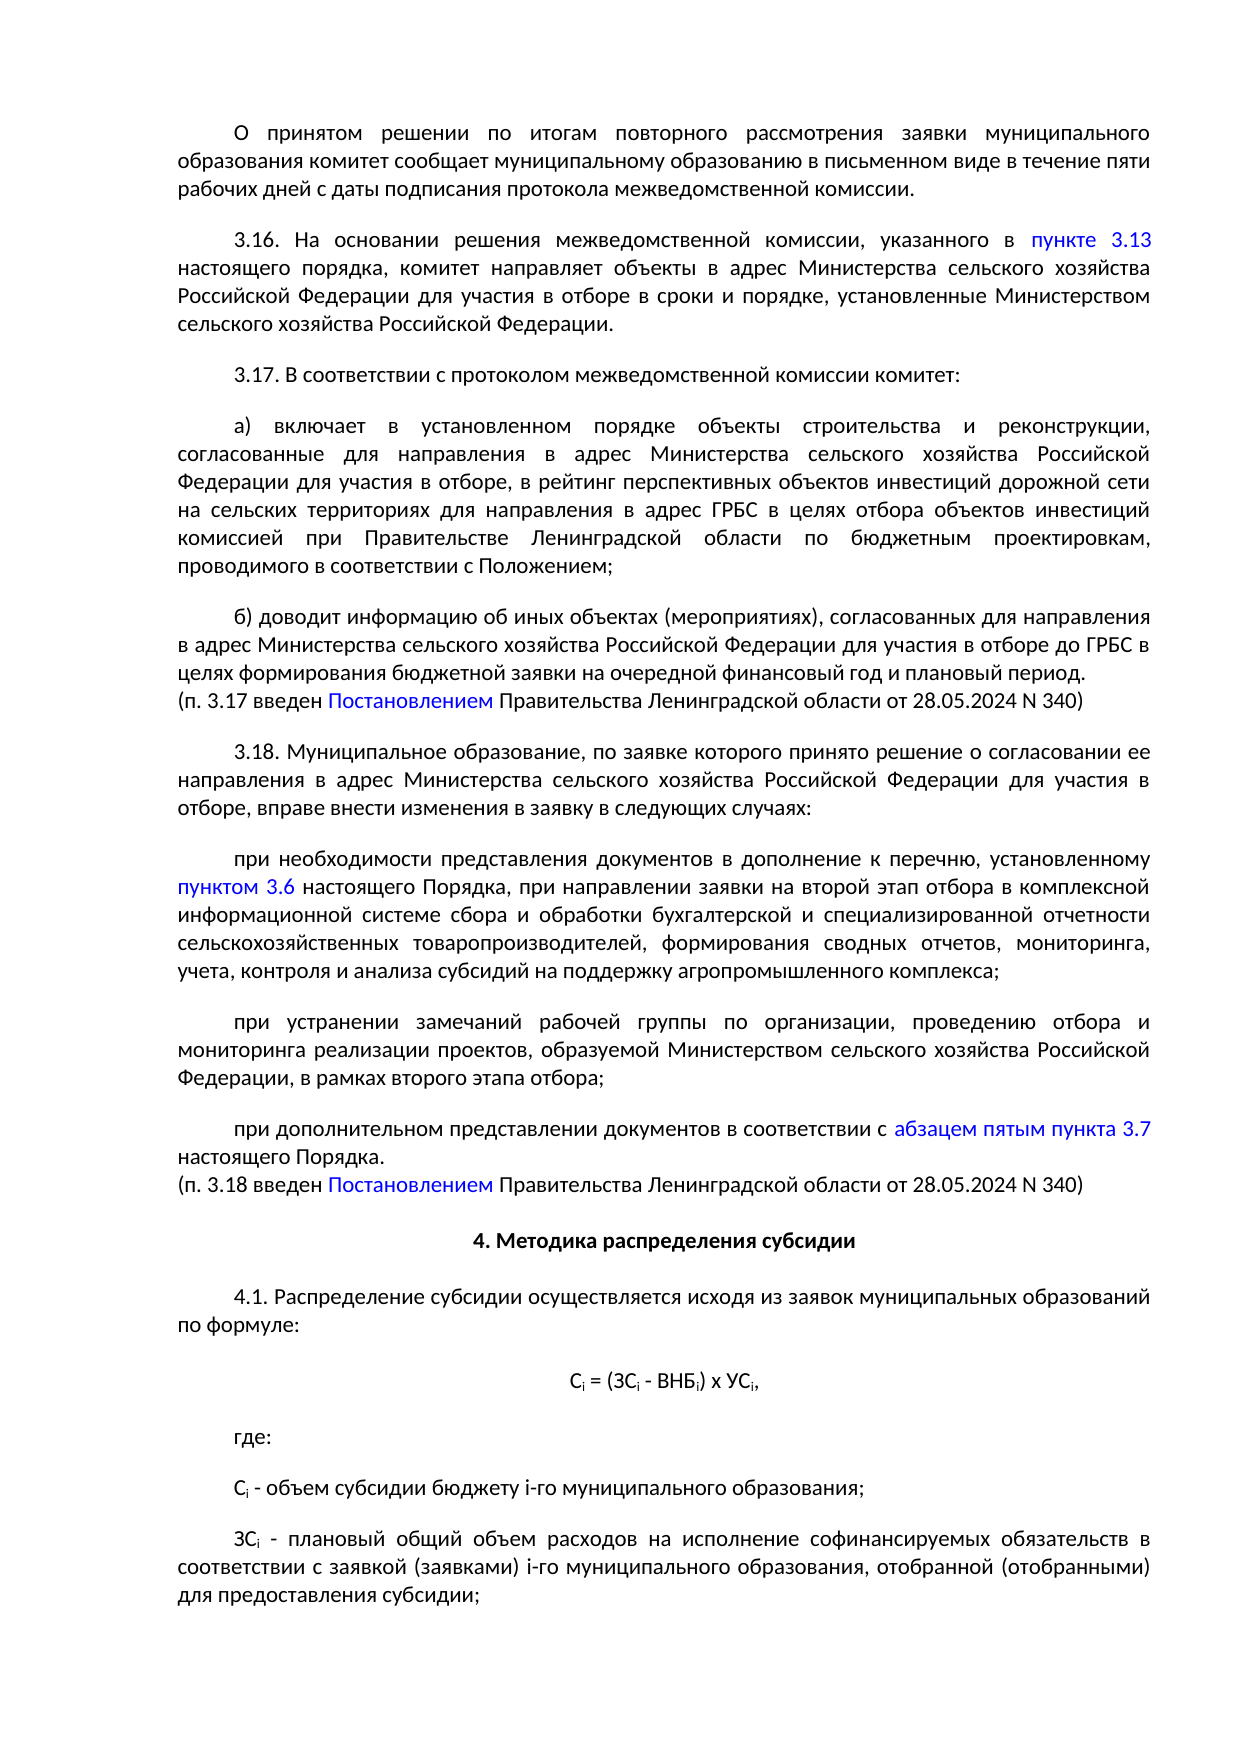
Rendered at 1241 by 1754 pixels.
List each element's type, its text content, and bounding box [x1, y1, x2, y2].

text при дополнительном представлении документов в соответствии с абзацем пятым пункта 3.7 настоящего Порядка. [177, 1114, 1152, 1170]
text Сi = (ЗСi - ВНБi) x УСi, [177, 1366, 1152, 1394]
text 3.17. В соответствии с протоколом межведомственной комиссии комитет: [177, 360, 1152, 388]
text где: [177, 1422, 1152, 1450]
text б) доводит информацию об иных объектах (мероприятиях), согласованных для направления в адрес Министерства сельского хозяйства Российской Федерации для участия в отборе до ГРБС в целях формирования бюджетной заявки на очередной финансовый год и плановый период. [177, 602, 1152, 686]
text при устранении замечаний рабочей группы по организации, проведению отбора и мониторинга реализации проектов, образуемой Министерством сельского хозяйства Российской Федерации, в рамках второго этапа отбора; [177, 1007, 1152, 1091]
text (п. 3.18 введен Постановлением Правительства Ленинградской области от 28.05.2024 N 340) [177, 1170, 1152, 1198]
text О принятом решении по итогам повторного рассмотрения заявки муниципального образования комитет сообщает муниципальному образованию в письменном виде в течение пяти рабочих дней с даты подписания протокола межведомственной комиссии. [177, 118, 1152, 202]
text Сi - объем субсидии бюджету i-го муниципального образования; [177, 1473, 1152, 1501]
text а) включает в установленном порядке объекты строительства и реконструкции, согласованные для направления в адрес Министерства сельского хозяйства Российской Федерации для участия в отборе, в рейтинг перспективных объектов инвестиций дорожной сети на сельских территориях для направления в адрес ГРБС в целях отбора объектов инвестиций комиссией при Правительстве Ленинградской области по бюджетным проектировкам, проводимого в соответствии с Положением; [177, 411, 1152, 579]
text ЗСi - плановый общий объем расходов на исполнение софинансируемых обязательств в соответствии с заявкой (заявками) i-го муниципального образования, отобранной (отобранными) для предоставления субсидии; [177, 1524, 1152, 1608]
text (п. 3.17 введен Постановлением Правительства Ленинградской области от 28.05.2024 N 340) [177, 686, 1152, 714]
text 4.1. Распределение субсидии осуществляется исходя из заявок муниципальных образований по формуле: [177, 1282, 1152, 1338]
title 4. Методика распределения субсидии [177, 1226, 1152, 1254]
text 3.16. На основании решения межведомственной комиссии, указанного в пункте 3.13 настоящего порядка, комитет направляет объекты в адрес Министерства сельского хозяйства Российской Федерации для участия в отборе в сроки и порядке, установленные Министерством сельского хозяйства Российской Федерации. [177, 225, 1152, 337]
text 3.18. Муниципальное образование, по заявке которого принято решение о согласовании ее направления в адрес Министерства сельского хозяйства Российской Федерации для участия в отборе, вправе внести изменения в заявку в следующих случаях: [177, 737, 1152, 821]
text при необходимости представления документов в дополнение к перечню, установленному пунктом 3.6 настоящего Порядка, при направлении заявки на второй этап отбора в комплексной информационной системе сбора и обработки бухгалтерской и специализированной отчетности сельскохозяйственных товаропроизводителей, формирования сводных отчетов, мониторинга, учета, контроля и анализа субсидий на поддержку агропромышленного комплекса; [177, 844, 1152, 984]
